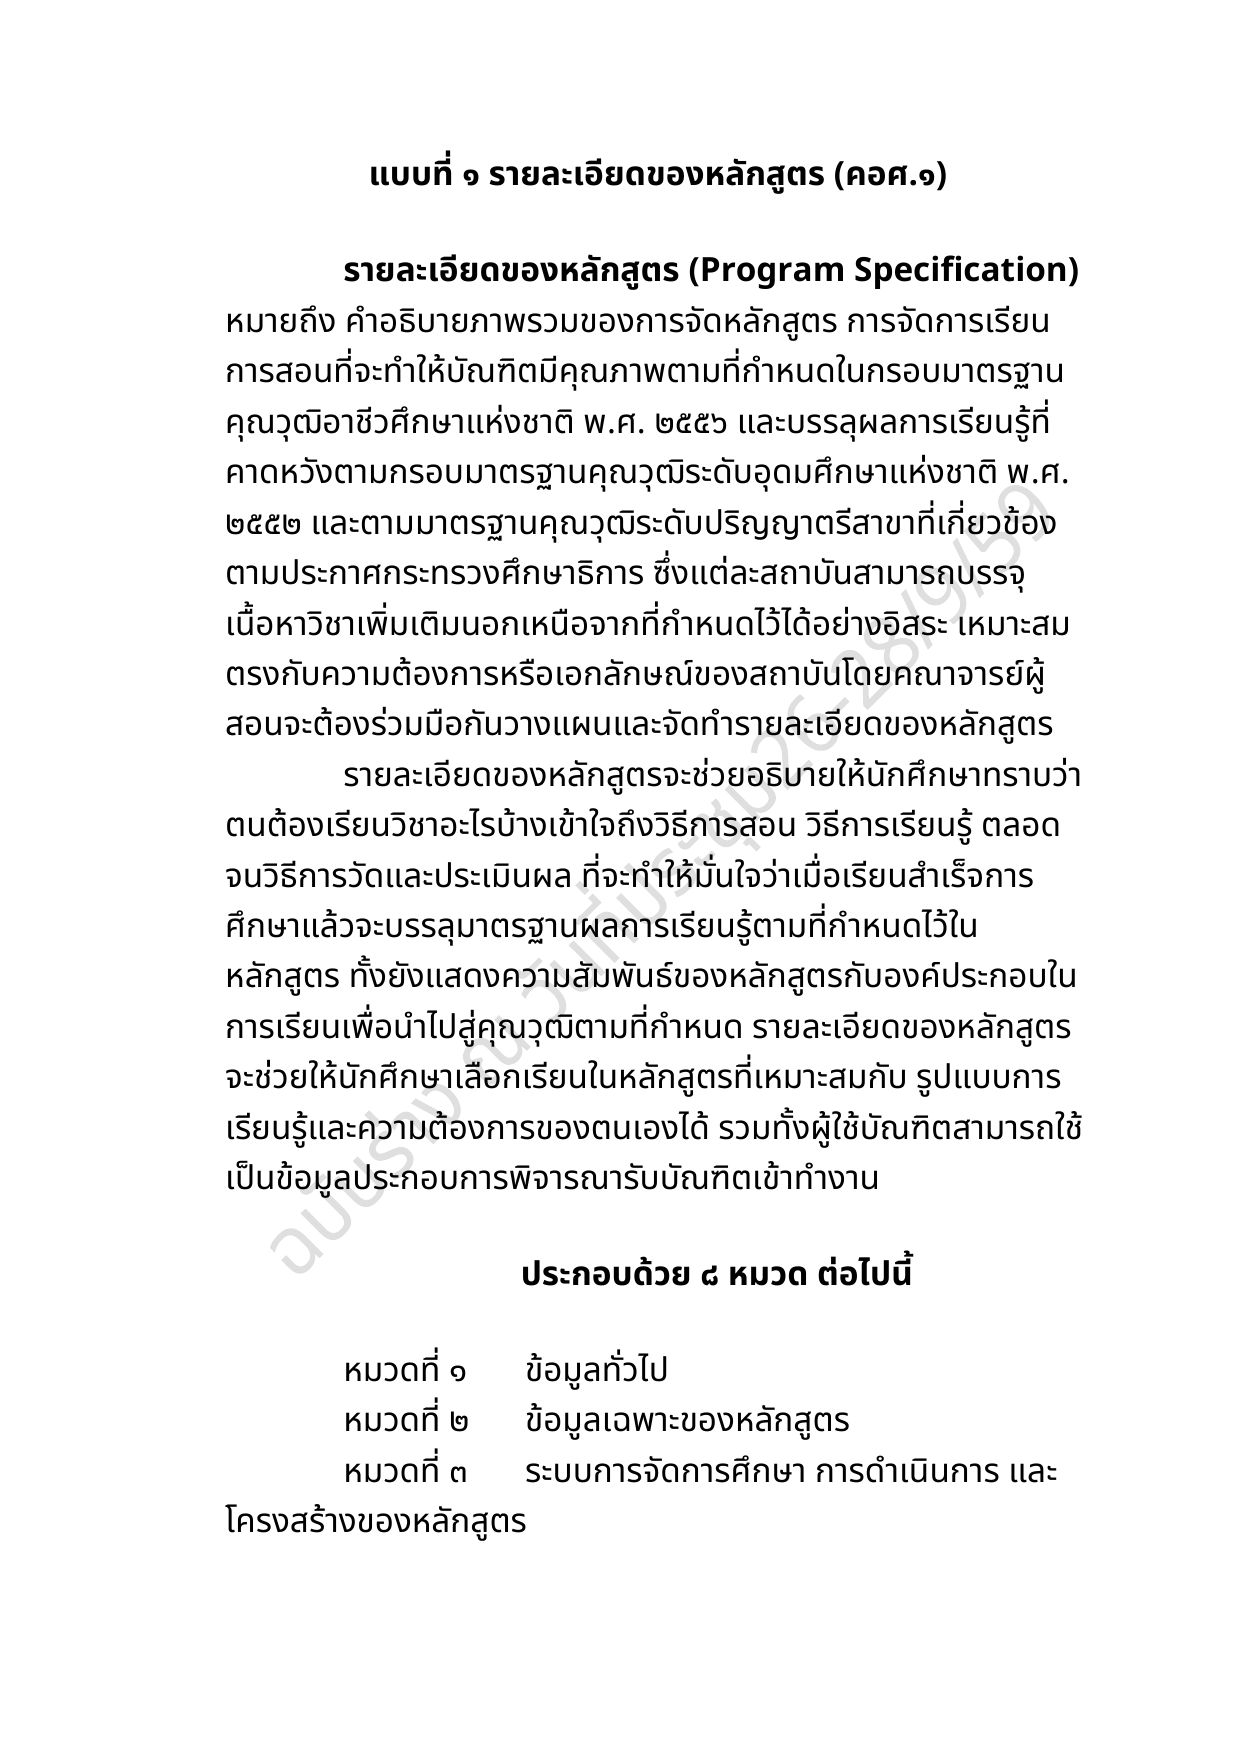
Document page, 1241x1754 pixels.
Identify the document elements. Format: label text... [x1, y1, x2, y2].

text หมวดที่ ๑ ข้อมูลทั่วไป [225, 1346, 1090, 1396]
text หมวดที่ ๓ ระบบการจัดการศึกษา การดำเนินการ และโครงสร้างของหลักสูตร [225, 1447, 1090, 1547]
text รายละเอียดของหลักสูตร (Program Specification) หมายถึง คำอธิบายภาพรวมของการจัดหลักสูตร การจัดการเรียนการสอนที่จะทำให้บัณฑิตมีคุณภาพตามที่กำหนดในกรอบมาตรฐานคุณวุฒิอาชีวศึกษาแห่งชาติ พ.ศ. ๒๕๕๖ และบรรลุผลการเรียนรู้ที่คาดหวังตามกรอบมาตรฐานคุณวุฒิระดับอุดมศึกษาแห่งชาติ พ.ศ. ๒๕๕๒ และตามมาตรฐานคุณวุฒิระดับปริญญาตรีสาขาที่เกี่ยวข้องตามประกาศกระทรวงศึกษาธิการ ซึ่งแต่ละสถาบันสามารถบรรจุเนื้อหาวิชาเพิ่มเติมนอกเหนือจากที่กำหนดไว้ได้อย่างอิสระ เหมาะสม ตรงกับความต้องการหรือเอกลักษณ์ของสถาบันโดยคณาจารย์ผู้สอนจะต้องร่วมมือกันวางแผนและจัดทำรายละเอียดของหลักสูตร [225, 246, 1090, 751]
text หมวดที่ ๒ ข้อมูลเฉพาะของหลักสูตร [225, 1396, 1090, 1447]
text แบบที่ ๑ รายละเอียดของหลักสูตร (คอศ.๑) [225, 150, 1090, 201]
text รายละเอียดของหลักสูตรจะช่วยอธิบายให้นักศึกษาทราบว่าตนต้องเรียนวิชาอะไรบ้างเข้าใจถึงวิธีการสอน วิธีการเรียนรู้ ตลอดจนวิธีการวัดและประเมินผล ที่จะทำให้มั่นใจว่าเมื่อเรียนสำเร็จการศึกษาแล้วจะบรรลุมาตรฐานผลการเรียนรู้ตามที่กำหนดไว้ในหลักสูตร ทั้งยังแสดงความสัมพันธ์ของหลักสูตรกับองค์ประกอบในการเรียนเพื่อนำไปสู่คุณวุฒิตามที่กำหนด รายละเอียดของหลักสูตรจะช่วยให้นักศึกษาเลือกเรียนในหลักสูตรที่เหมาะสมกับ รูปแบบการเรียนรู้และความต้องการของตนเองได้ รวมทั้งผู้ใช้บัณฑิตสามารถใช้เป็นข้อมูลประกอบการพิจารณารับบัณฑิตเข้าทำงาน [225, 751, 1090, 1204]
text ประกอบด้วย ๘ หมวด ต่อไปนี้ [225, 1250, 1090, 1300]
